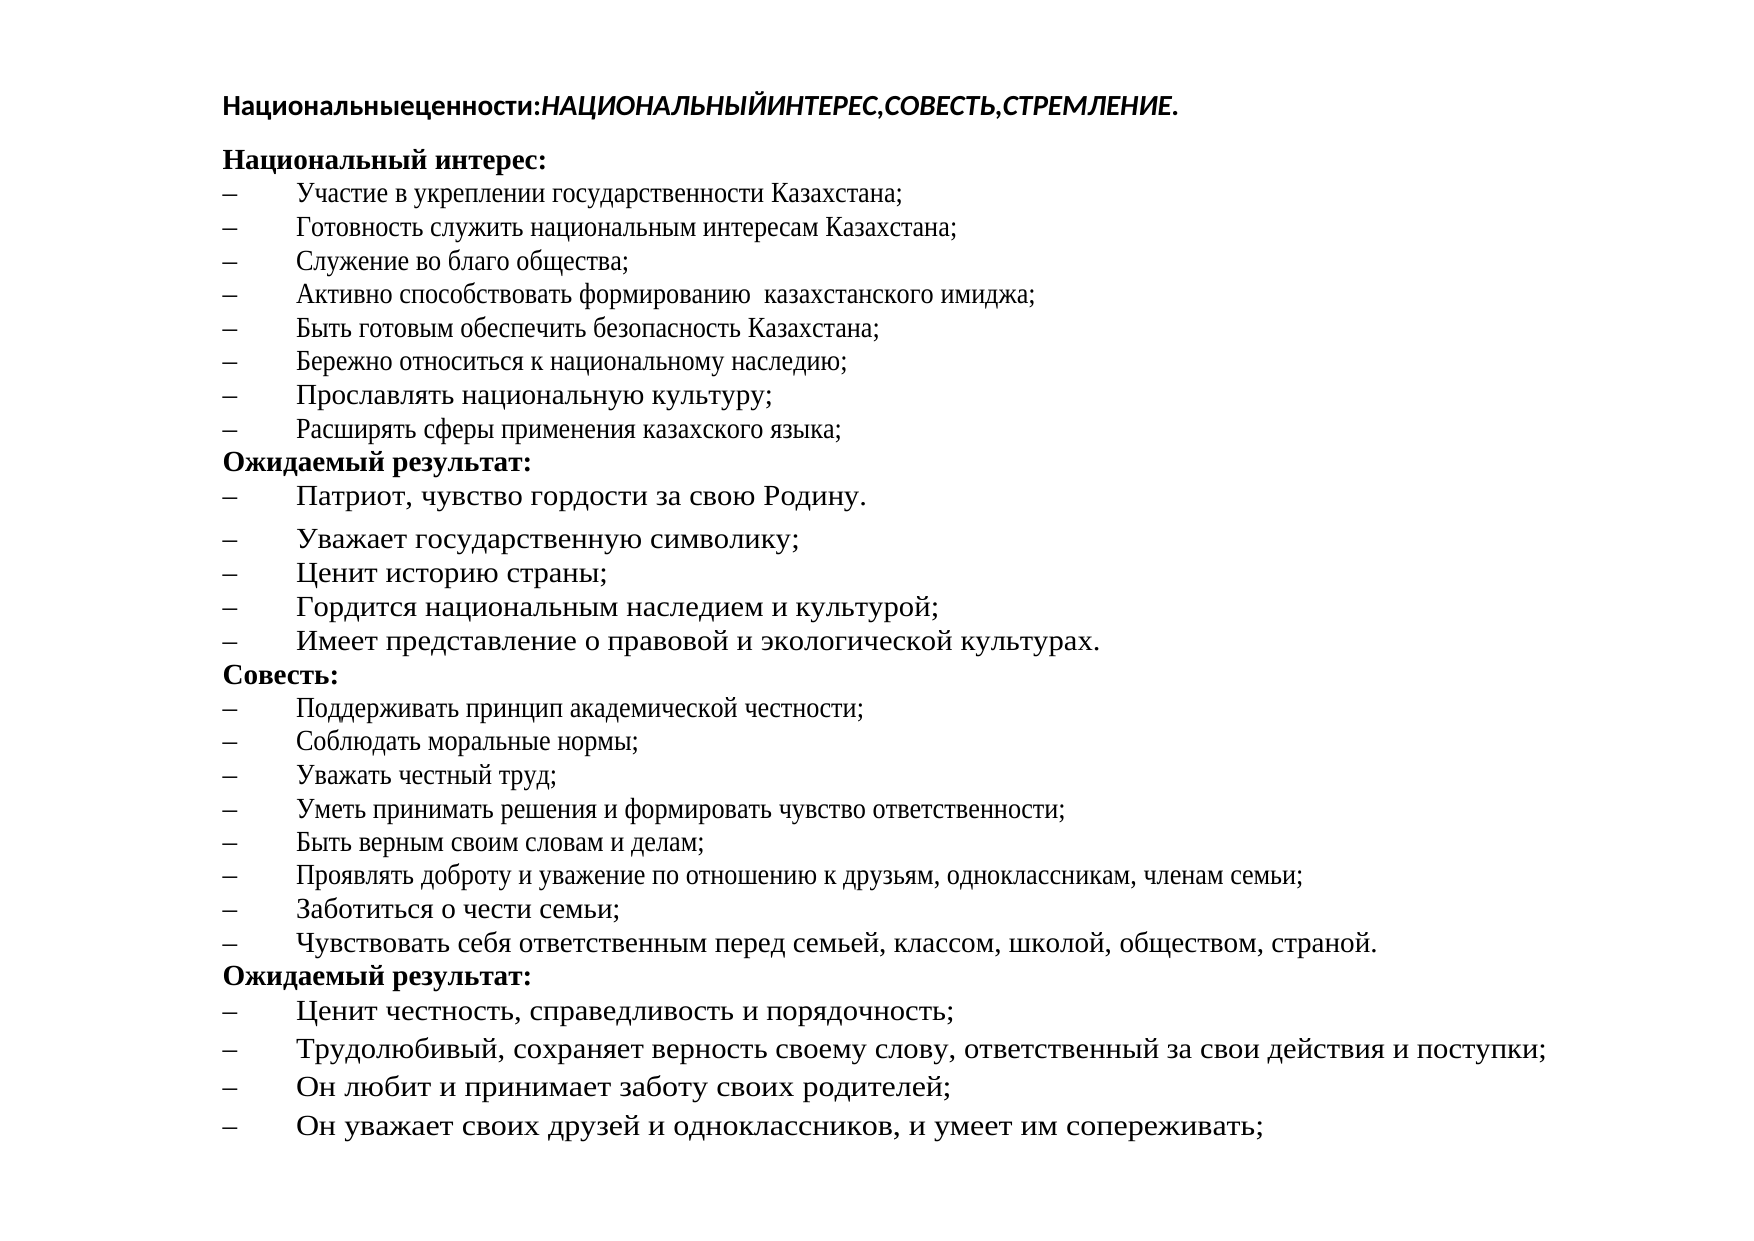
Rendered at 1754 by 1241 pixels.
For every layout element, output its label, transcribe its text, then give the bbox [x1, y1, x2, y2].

list Активно способствовать формированию казахстанского имиджа; [222, 277, 1698, 310]
list Быть готовым обеспечить безопасность Казахстана; [222, 310, 1698, 344]
list Гордится национальным наследием и культурой; [222, 589, 1698, 623]
list Расширять сферы применения казахского языка; [222, 411, 1698, 444]
list Служение во благо общества; [222, 243, 1698, 277]
list Патриот, чувство гордости за свою Родину. [222, 478, 1698, 512]
list Ценит историю страны; [222, 556, 1698, 589]
list Он любит и принимает заботу своих родителей; [222, 1069, 1698, 1103]
text Совесть: [222, 657, 1698, 690]
list Заботиться о чести семьи; [222, 892, 1698, 925]
list Уметь принимать решения и формировать чувство ответственности; [222, 791, 1698, 824]
list Проявлять доброту и уважение по отношению к друзьям, одноклассникам, членам семьи; [222, 858, 1698, 892]
list Трудолюбивый, сохраняет верность своему слову, ответственный за свои действия и поступки; [222, 1031, 1698, 1065]
list Имеет представление о правовой и экологической культурах. [222, 623, 1698, 656]
list Он уважает своих друзей и одноклассников, и умеет им сопереживать; [222, 1108, 1698, 1142]
text Ожидаемый результат: [222, 445, 1698, 478]
list Готовность служить национальным интересам Казахстана; [222, 209, 1698, 243]
list Уважать честный труд; [222, 757, 1698, 791]
text Ожидаемый результат: [222, 959, 1698, 993]
list Уважает государственную символику; [222, 522, 1698, 555]
list Прославлять национальную культуру; [222, 377, 1698, 411]
list Бережно относиться к национальному наследию; [222, 344, 1698, 377]
text Национальный интерес: [222, 143, 1698, 176]
list Быть верным своим словам и делам; [222, 824, 1698, 858]
list Соблюдать моральные нормы; [222, 724, 1698, 757]
list Поддерживать принцип академической честности; [222, 690, 1698, 724]
list Чувствовать себя ответственным перед семьей, классом, школой, обществом, страной. [222, 925, 1698, 959]
text Национальныеценности:НАЦИОНАЛЬНЫЙИНТЕРЕС,СОВЕСТЬ,СТРЕМЛЕНИЕ. [222, 88, 1698, 122]
list Ценит честность, справедливость и порядочность; [222, 993, 1698, 1026]
list Участие в укреплении государственности Казахстана; [222, 176, 1698, 209]
